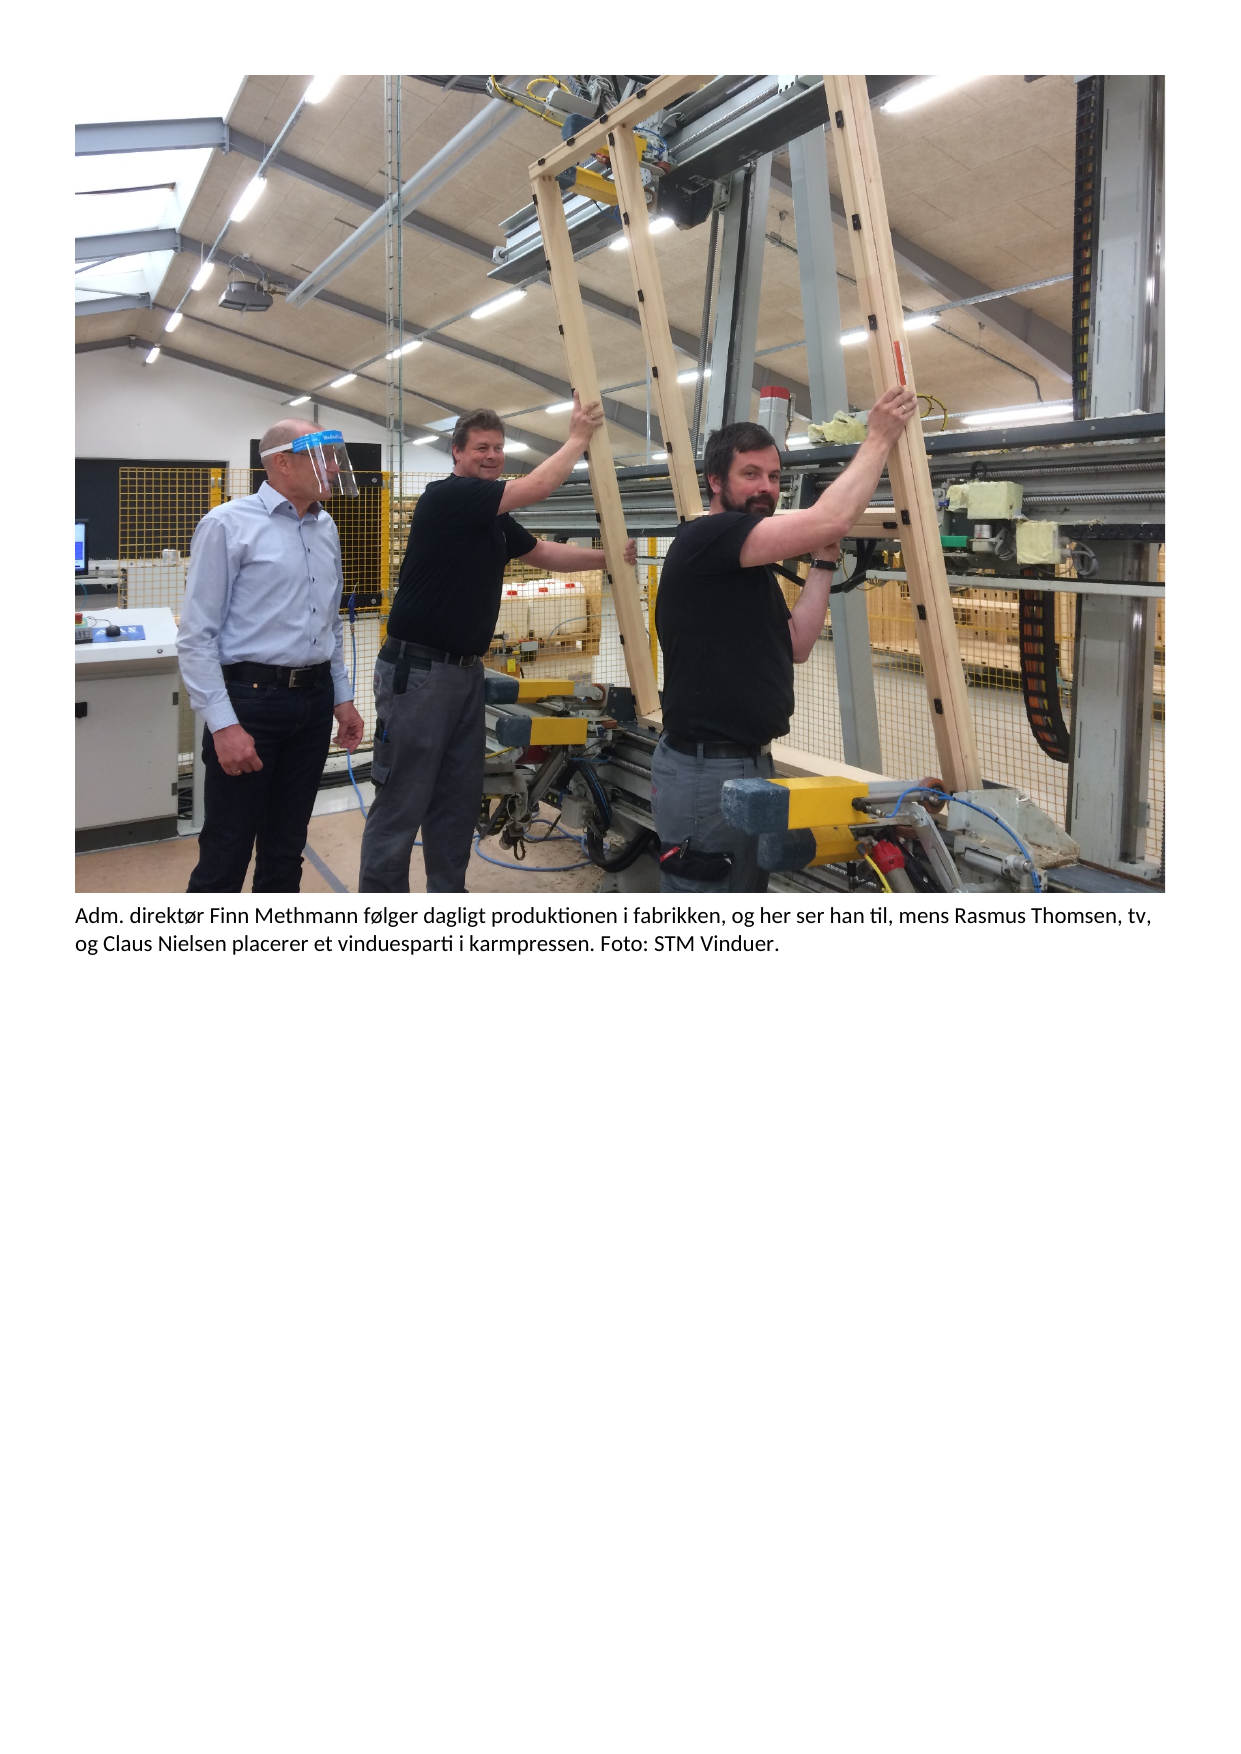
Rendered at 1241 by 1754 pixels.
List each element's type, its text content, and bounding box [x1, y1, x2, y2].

text Adm. direktør Finn Methmann følger dagligt produktionen i fabrikken, og her ser han til, mens Rasmus Thomsen, tv, og Claus Nielsen placerer et vinduesparti i karmpressen. Foto: STM Vinduer. [75, 901, 1165, 957]
picture [75, 75, 1166, 893]
